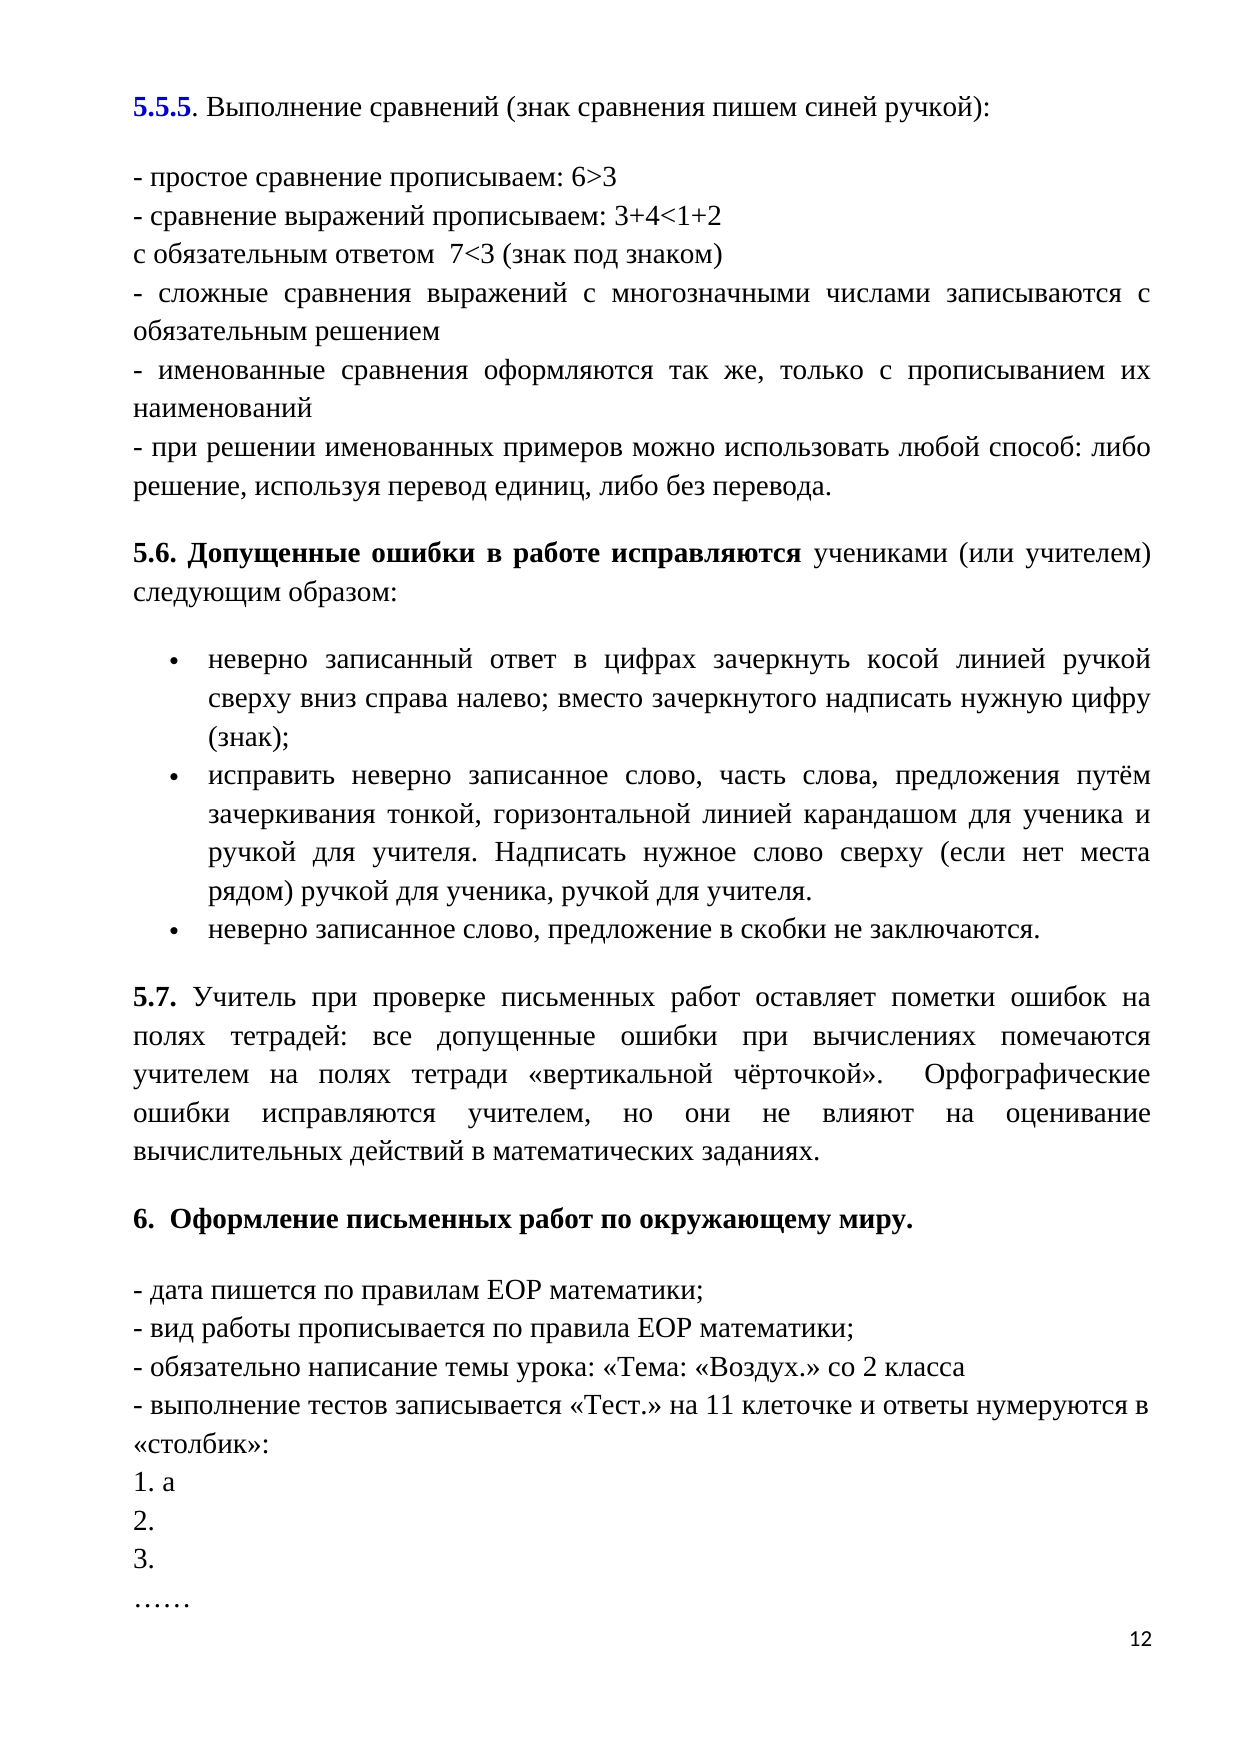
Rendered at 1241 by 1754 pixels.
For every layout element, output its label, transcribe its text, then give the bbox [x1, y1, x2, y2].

text 3. [133, 1542, 1152, 1575]
list исправить неверно записанное слово, часть слова, предложения путём зачеркивания тонкой, горизонтальной линией карандашом для ученика и ручкой для учителя. Надписать нужное слово сверху (если нет места рядом) ручкой для ученика, ручкой для учителя. [170, 757, 1152, 906]
text - дата пишется по правилам ЕОР математики; [133, 1272, 1152, 1305]
list неверно записанный ответ в цифрах зачеркнуть косой линией ручкой сверху вниз справа налево; вместо зачеркнутого надписать нужную цифру (знак); [170, 642, 1152, 752]
text - выполнение тестов записывается «Тест.» на 11 клеточке и ответы нумеруются в «столбик»: [133, 1387, 1152, 1459]
text - сложные сравнения выражений с многозначными числами записываются с обязательным решением [133, 275, 1152, 347]
text 5.6. Допущенные ошибки в работе исправляются учениками (или учителем) следующим образом: [133, 535, 1152, 607]
text 2. [133, 1503, 1152, 1537]
text 1. а [133, 1464, 1152, 1498]
text 5.5.5. Выполнение сравнений (знак сравнения пишем синей ручкой): [133, 89, 1152, 122]
text - именованные сравнения оформляются так же, только с прописыванием их наименований [133, 352, 1152, 424]
text 6. Оформление письменных работ по окружающему миру. [133, 1201, 1152, 1234]
text …… [133, 1580, 1152, 1614]
list неверно записанное слово, предложение в скобки не заключаются. [170, 911, 1152, 945]
text - простое сравнение прописываем: 6>3 [133, 159, 1152, 193]
text - при решении именованных примеров можно использовать любой способ: либо решение, используя перевод единиц, либо без перевода. [133, 429, 1152, 501]
text - вид работы прописывается по правила ЕОР математики; [133, 1310, 1152, 1344]
text - сравнение выражений прописываем: 3+4<1+2 [133, 198, 1152, 231]
text 5.7. Учитель при проверке письменных работ оставляет пометки ошибок на полях тетрадей: все допущенные ошибки при вычислениях помечаются учителем на полях тетради «вертикальной чёрточкой». Орфографические ошибки исправляются учителем, но они не влияют на оценивание вычислительных действий в математических заданиях. [133, 979, 1152, 1167]
text с обязательным ответом 7<3 (знак под знаком) [133, 236, 1152, 270]
text - обязательно написание темы урока: «Тема: «Воздух.» со 2 класса [133, 1349, 1152, 1382]
